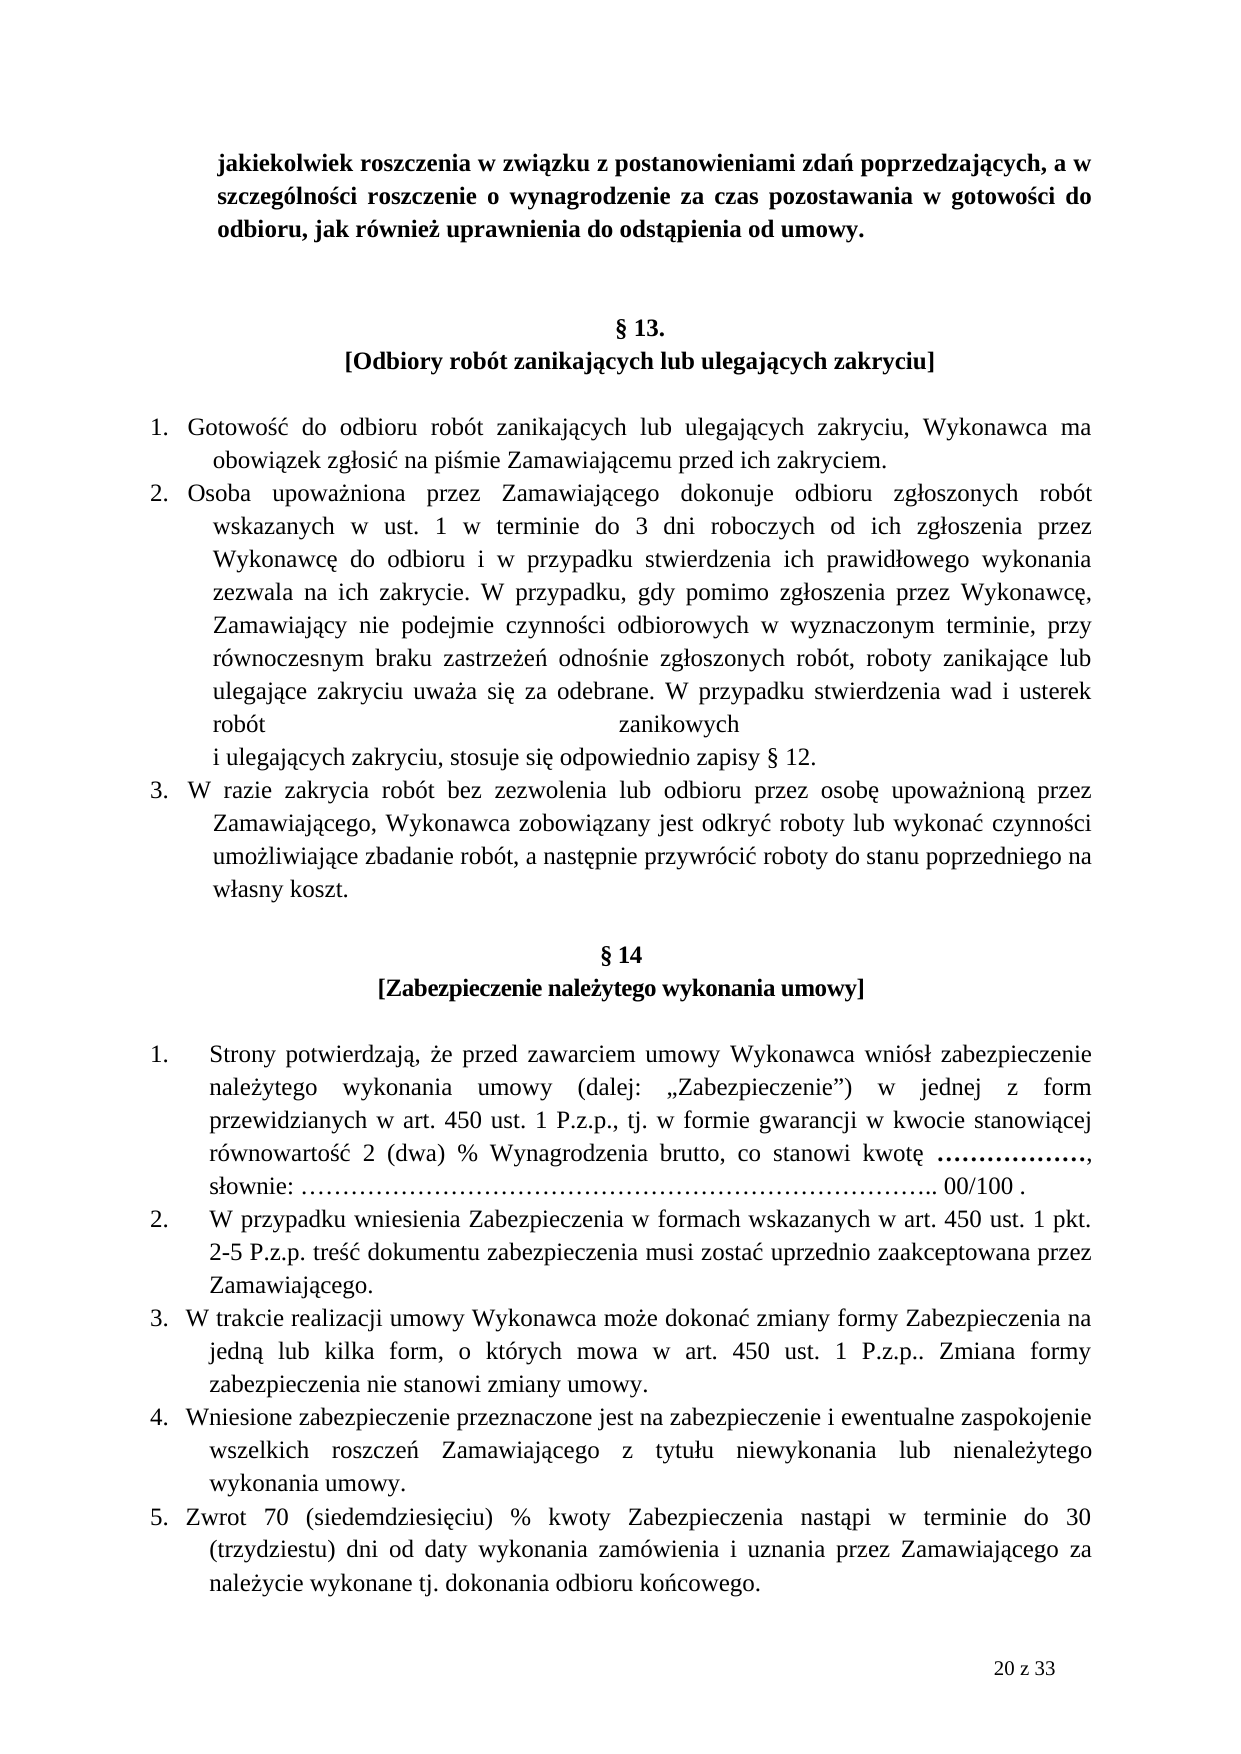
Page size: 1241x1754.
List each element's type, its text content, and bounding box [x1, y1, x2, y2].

list W trakcie realizacji umowy Wykonawca może dokonać zmiany formy Zabezpieczenia na jedną lub kilka form, o których mowa w art. 450 ust. 1 P.z.p.. Zmiana formy zabezpieczenia nie stanowi zmiany umowy. [150, 1303, 1092, 1398]
text [Odbiory robót zanikających lub ulegających zakryciu] [187, 346, 1092, 374]
list W przypadku wniesienia Zabezpieczenia w formach wskazanych w art. 450 ust. 1 pkt. 2-5 P.z.p. treść dokumentu zabezpieczenia musi zostać uprzednio zaakceptowana przez Zamawiającego. [150, 1204, 1092, 1299]
list Osoba upoważniona przez Zamawiającego dokonuje odbioru zgłoszonych robót wskazanych w ust. 1 w terminie do 3 dni roboczych od ich zgłoszenia przez Wykonawcę do odbioru i w przypadku stwierdzenia ich prawidłowego wykonania zezwala na ich zakrycie. W przypadku, gdy pomimo zgłoszenia przez Wykonawcę, Zamawiający nie podejmie czynności odbiorowych w wyznaczonym terminie, przy równoczesnym braku zastrzeżeń odnośnie zgłoszonych robót, roboty zanikające lub ulegające zakryciu uważa się za odebrane. W przypadku stwierdzenia wad i usterek robót zanikowych i ulegających zakryciu, stosuje się odpowiednio zapisy § 12. [150, 478, 1092, 771]
list Gotowość do odbioru robót zanikających lub ulegających zakryciu, Wykonawca ma obowiązek zgłosić na piśmie Zamawiającemu przed ich zakryciem. [150, 412, 1092, 474]
text § 14 [150, 940, 1092, 969]
list Strony potwierdzają, że przed zawarciem umowy Wykonawca wniósł zabezpieczenie należytego wykonania umowy (dalej: „Zabezpieczenie”) w jednej z form przewidzianych w art. 450 ust. 1 P.z.p., tj. w formie gwarancji w kwocie stanowiącej równowartość 2 (dwa) % Wynagrodzenia brutto, co stanowi kwotę ………………, słownie: ………………………………………………………………….. 00/100 . [150, 1039, 1092, 1200]
text [Zabezpieczenie należytego wykonania umowy] [150, 973, 1092, 1002]
text § 13. [187, 313, 1092, 342]
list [150, 148, 1092, 242]
list W razie zakrycia robót bez zezwolenia lub odbioru przez osobę upoważnioną przez Zamawiającego, Wykonawca zobowiązany jest odkryć roboty lub wykonać czynności umożliwiające zbadanie robót, a następnie przywrócić roboty do stanu poprzedniego na własny koszt. [150, 775, 1092, 903]
list Wniesione zabezpieczenie przeznaczone jest na zabezpieczenie i ewentualne zaspokojenie wszelkich roszczeń Zamawiającego z tytułu niewykonania lub nienależytego wykonania umowy. [150, 1402, 1092, 1497]
list Zwrot 70 (siedemdziesięciu) % kwoty Zabezpieczenia nastąpi w terminie do 30 (trzydziestu) dni od daty wykonania zamówienia i uznania przez Zamawiającego za należycie wykonane tj. dokonania odbioru końcowego. [150, 1502, 1092, 1596]
